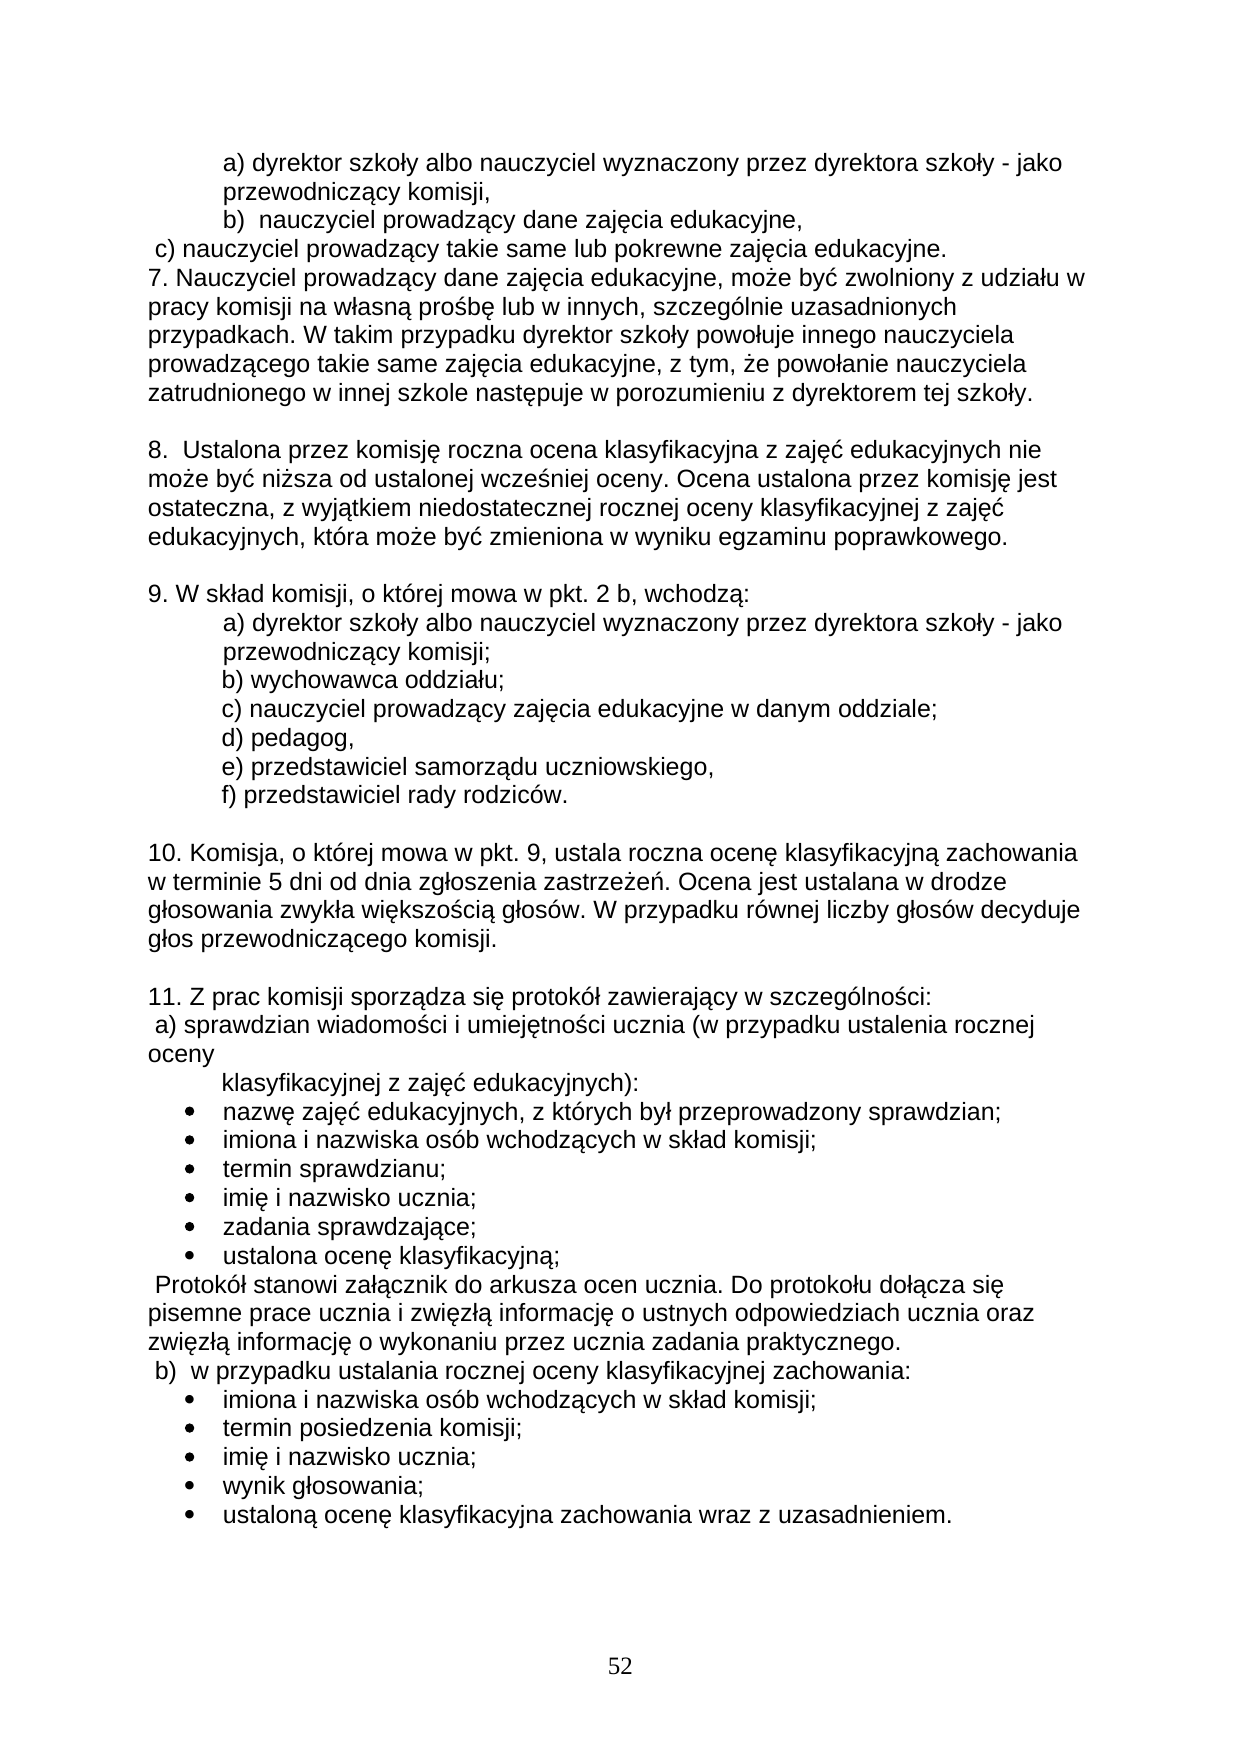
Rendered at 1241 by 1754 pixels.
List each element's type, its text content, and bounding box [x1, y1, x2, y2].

list imiona i nazwiska osób wchodzących w skład komisji; [185, 1125, 1092, 1154]
text e) przedstawiciel samorządu uczniowskiego, [148, 751, 1092, 780]
text 8. Ustalona przez komisję roczna ocena klasyfikacyjna z zajęć edukacyjnych nie może być niższa od ustalonej wcześniej oceny. Ocena ustalona przez komisję jest ostateczna, z wyjątkiem niedostatecznej rocznej oceny klasyfikacyjnej z zajęć edukacyjnych, która może być zmieniona w wyniku egzaminu poprawkowego. [148, 435, 1092, 550]
text d) pedagog, [148, 723, 1092, 751]
text 9. W skład komisji, o której mowa w pkt. 2 b, wchodzą: [148, 579, 1092, 608]
list nazwę zajęć edukacyjnych, z których był przeprowadzony sprawdzian; [185, 1096, 1092, 1125]
text f) przedstawiciel rady rodziców. [148, 780, 1092, 809]
text a) dyrektor szkoły albo nauczyciel wyznaczony przez dyrektora szkoły - jako przewodniczący komisji, [223, 148, 1092, 205]
text 11. Z prac komisji sporządza się protokół zawierający w szczególności: [148, 981, 1092, 1010]
text 7. Nauczyciel prowadzący dane zajęcia edukacyjne, może być zwolniony z udziału w pracy komisji na własną prośbę lub w innych, szczególnie uzasadnionych przypadkach. W takim przypadku dyrektor szkoły powołuje innego nauczyciela prowadzącego takie same zajęcia edukacyjne, z tym, że powołanie nauczyciela zatrudnionego w innej szkole następuje w porozumieniu z dyrektorem tej szkoły. [148, 263, 1092, 406]
text c) nauczyciel prowadzący zajęcia edukacyjne w danym oddziale; [221, 694, 1092, 723]
text klasyfikacyjnej z zajęć edukacyjnych): [148, 1068, 1092, 1096]
text Protokół stanowi załącznik do arkusza ocen ucznia. Do protokołu dołącza się pisemne prace ucznia i zwięzłą informację o ustnych odpowiedziach ucznia oraz zwięzłą informację o wykonaniu przez ucznia zadania praktycznego. [148, 1269, 1092, 1356]
text 10. Komisja, o której mowa w pkt. 9, ustala roczna ocenę klasyfikacyjną zachowania w terminie 5 dni od dnia zgłoszenia zastrzeżeń. Ocena jest ustalana w drodze głosowania zwykła większością głosów. W przypadku równej liczby głosów decyduje głos przewodniczącego komisji. [148, 838, 1092, 953]
text b) nauczyciel prowadzący dane zajęcia edukacyjne, [223, 205, 1092, 234]
list termin posiedzenia komisji; [185, 1413, 1092, 1442]
text b) w przypadku ustalania rocznej oceny klasyfikacyjnej zachowania: [148, 1356, 1092, 1384]
list wynik głosowania; [185, 1471, 1092, 1500]
list zadania sprawdzające; [185, 1212, 1092, 1241]
list imię i nazwisko ucznia; [185, 1183, 1092, 1212]
list termin sprawdzianu; [185, 1154, 1092, 1183]
text c) nauczyciel prowadzący takie same lub pokrewne zajęcia edukacyjne. [148, 234, 1092, 263]
list ustalona ocenę klasyfikacyjną; [185, 1241, 1092, 1269]
list imię i nazwisko ucznia; [185, 1442, 1092, 1471]
list imiona i nazwiska osób wchodzących w skład komisji; [185, 1384, 1092, 1413]
text b) wychowawca oddziału; [148, 665, 1092, 694]
text a) dyrektor szkoły albo nauczyciel wyznaczony przez dyrektora szkoły - jako przewodniczący komisji; [223, 608, 1092, 665]
list ustaloną ocenę klasyfikacyjna zachowania wraz z uzasadnieniem. [185, 1500, 1092, 1529]
text a) sprawdzian wiadomości i umiejętności ucznia (w przypadku ustalenia rocznej oceny [148, 1010, 1092, 1068]
